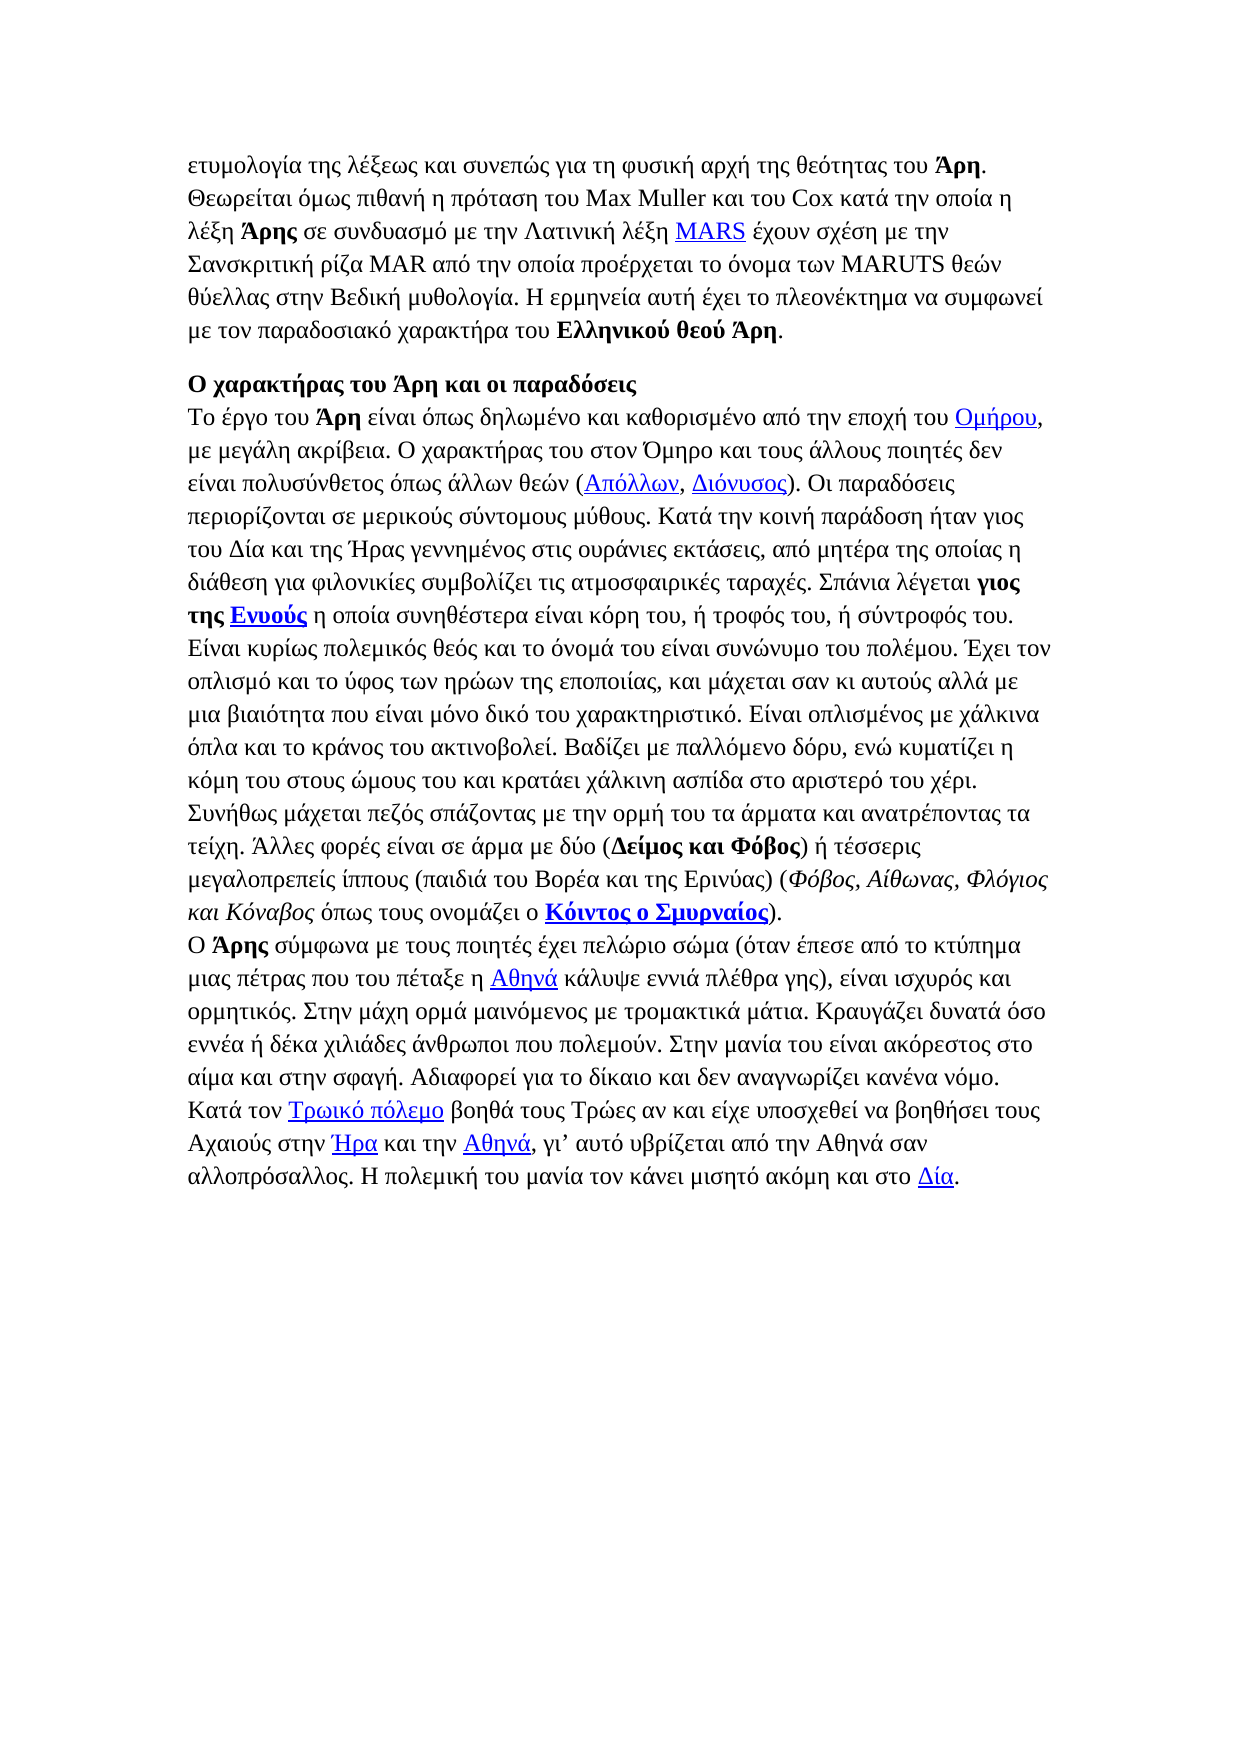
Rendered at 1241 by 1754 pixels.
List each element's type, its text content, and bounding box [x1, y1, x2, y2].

text Ο χαρακτήρας του Άρη και οι παραδόσεις Το έργο του Άρη είναι όπως δηλωμένο και καθορισμένο από την εποχή του Ομήρου, με μεγάλη ακρίβεια. Ο χαρακτήρας του στον Όμηρο και τους άλλους ποιητές δεν είναι πολυσύνθετος όπως άλλων θεών (Απόλλων, Διόνυσος). Οι παραδόσεις περιορίζονται σε μερικούς σύντομους μύθους. Κατά την κοινή παράδοση ήταν γιος του Δία και της Ήρας γεννημένος στις ουράνιες εκτάσεις, από μητέρα της οποίας η διάθεση για φιλονικίες συμβολίζει τις ατμοσφαιρικές ταραχές. Σπάνια λέγεται γιος της Ενυούς η οποία συνηθέστερα είναι κόρη του, ή τροφός του, ή σύντροφός του. Είναι κυρίως πολεμικός θεός και το όνομά του είναι συνώνυμο του πολέμου. Έχει τον οπλισμό και το ύφος των ηρώων της εποποιίας, και μάχεται σαν κι αυτούς αλλά με μια βιαιότητα που είναι μόνο δικό του χαρακτηριστικό. Είναι οπλισμένος με χάλκινα όπλα και το κράνος του ακτινοβολεί. Βαδίζει με παλλόμενο δόρυ, ενώ κυματίζει η κόμη του στους ώμους του και κρατάει χάλκινη ασπίδα στο αριστερό του χέρι. Συνήθως μάχεται πεζός σπάζοντας με την ορμή του τα άρματα και ανατρέποντας τα τείχη. Άλλες φορές είναι σε άρμα με δύο (Δείμος και Φόβος) ή τέσσερις μεγαλοπρεπείς ίππους (παιδιά του Βορέα και της Ερινύας) (Φόβος, Αίθωνας, Φλόγιος και Κόναβος όπως τους ονομάζει ο Κόιντος ο Σμυρναίος). Ο Άρης σύμφωνα με τους ποιητές έχει πελώριο σώμα (όταν έπεσε από το κτύπημα μιας πέτρας που του πέταξε η Αθηνά κάλυψε εννιά πλέθρα γης), είναι ισχυρός και ορμητικός. Στην μάχη ορμά μαινόμενος με τρομακτικά μάτια. Κραυγάζει δυνατά όσο εννέα ή δέκα χιλιάδες άνθρωποι που πολεμούν. Στην μανία του είναι ακόρεστος στο αίμα και στην σφαγή. Αδιαφορεί για το δίκαιο και δεν αναγνωρίζει κανένα νόμο. Κατά τον Τρωικό πόλεμο βοηθά τους Τρώες αν και είχε υποσχεθεί να βοηθήσει τους Αχαιούς στην Ήρα και την Αθηνά, γι’ αυτό υβρίζεται από την Αθηνά σαν αλλοπρόσαλλος. Η πολεμική του μανία τον κάνει μισητό ακόμη και στο Δία. [187, 369, 1053, 1190]
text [187, 150, 1053, 344]
